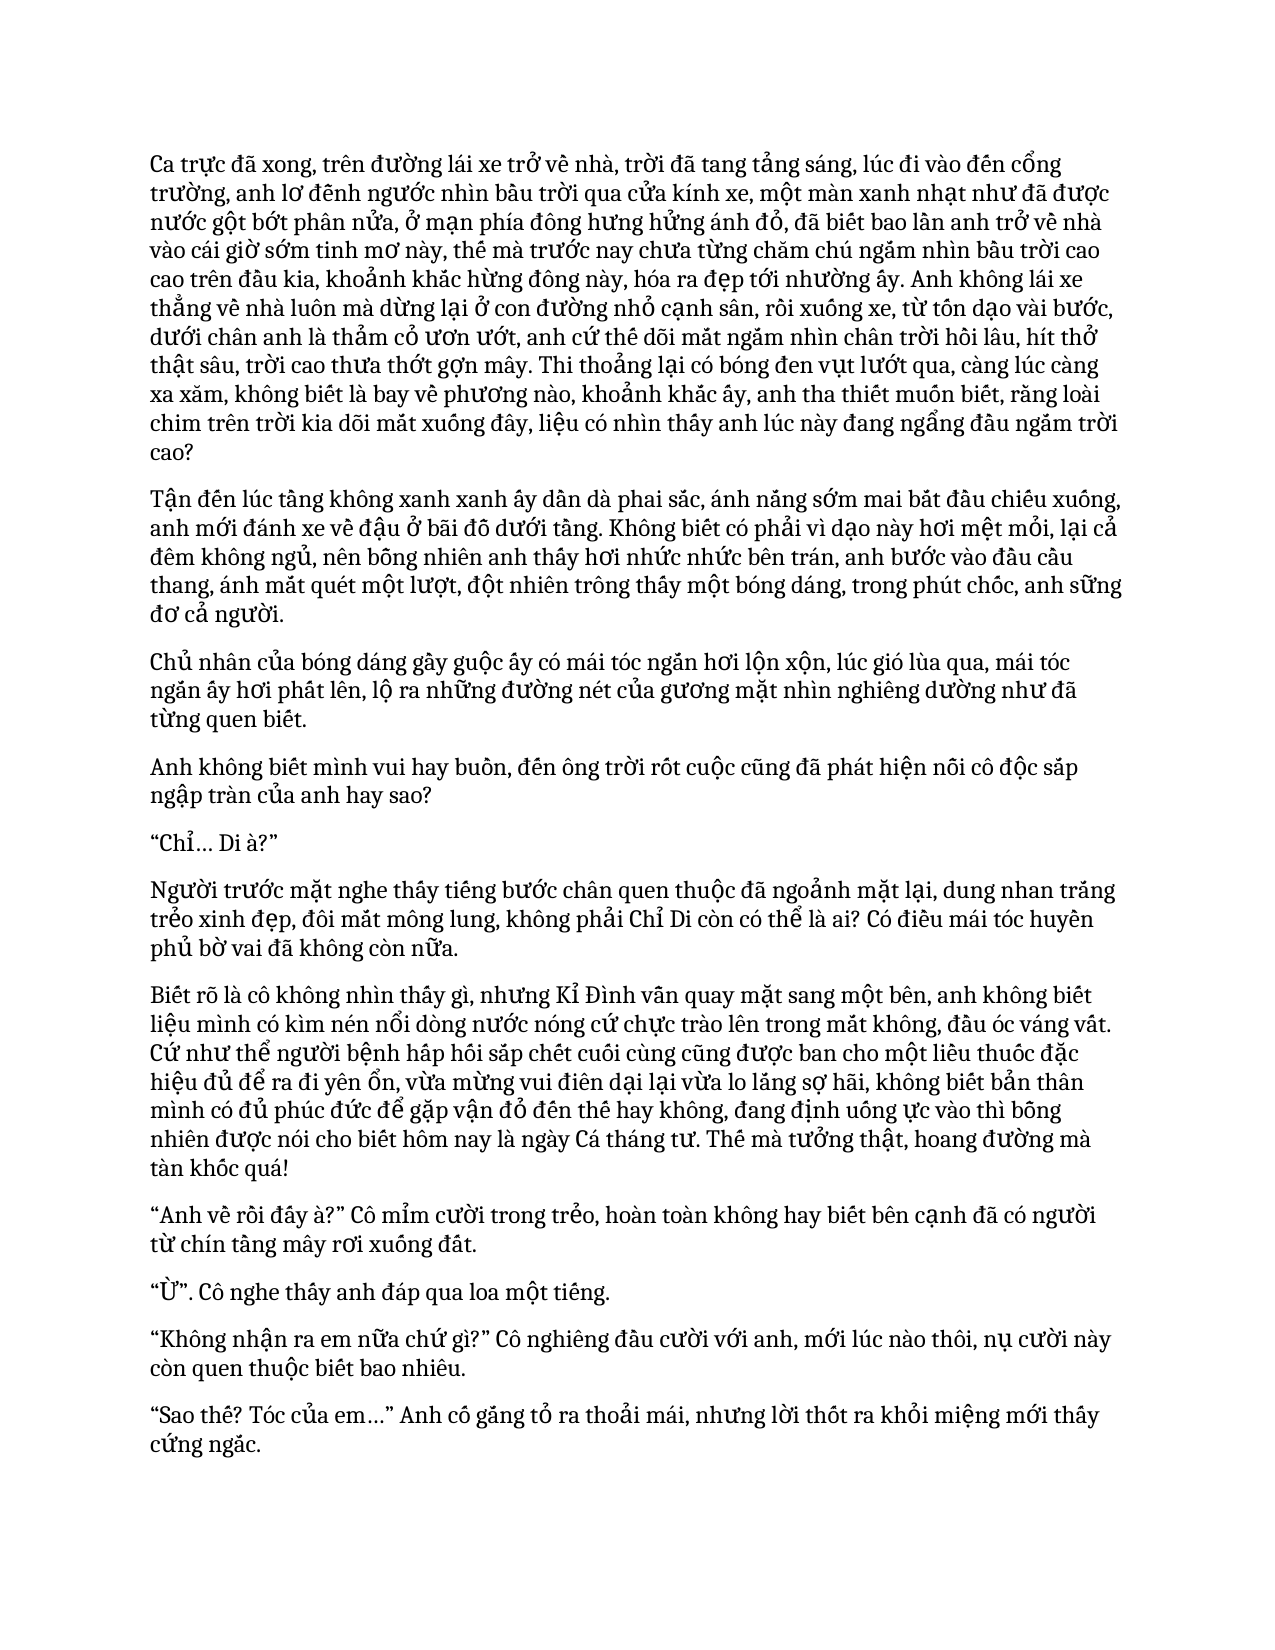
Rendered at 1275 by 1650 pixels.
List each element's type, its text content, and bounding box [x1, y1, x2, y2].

text Ca trực đã xong, trên đường lái xe trở về nhà, trời đã tang tảng sáng, lúc đi vào đến cổng trường, anh lơ đễnh ngước nhìn bầu trời qua cửa kính xe, một màn xanh nhạt như đã được nước gột bớt phân nửa, ở mạn phía đông hưng hửng ánh đỏ, đã biết bao lần anh trở về nhà vào cái giờ sớm tinh mơ này, thế mà trước nay chưa từng chăm chú ngắm nhìn bầu trời cao cao trên đầu kia, khoảnh khắc hừng đông này, hóa ra đẹp tới nhường ấy. Anh không lái xe thẳng về nhà luôn mà dừng lại ở con đường nhỏ cạnh sân, rồi xuống xe, từ tốn dạo vài bước, dưới chân anh là thảm cỏ ươn ướt, anh cứ thế dõi mắt ngắm nhìn chân trời hồi lâu, hít thở thật sâu, trời cao thưa thớt gợn mây. Thi thoảng lại có bóng đen vụt lướt qua, càng lúc càng xa xăm, không biết là bay về phương nào, khoảnh khắc ấy, anh tha thiết muốn biết, rằng loài chim trên trời kia dõi mắt xuống đây, liệu có nhìn thấy anh lúc này đang ngẩng đầu ngắm trời cao? [150, 150, 1125, 466]
text Người trước mặt nghe thấy tiếng bước chân quen thuộc đã ngoảnh mặt lại, dung nhan trắng trẻo xinh đẹp, đôi mắt mông lung, không phải Chỉ Di còn có thể là ai? Có điều mái tóc huyền phủ bờ vai đã không còn nữa. [150, 876, 1125, 962]
text Biết rõ là cô không nhìn thấy gì, nhưng Kỉ Đình vẫn quay mặt sang một bên, anh không biết liệu mình có kìm nén nổi dòng nước nóng cứ chực trào lên trong mắt không, đầu óc váng vất. Cứ như thể người bệnh hấp hối sắp chết cuối cùng cũng được ban cho một liều thuốc đặc hiệu đủ để ra đi yên ổn, vừa mừng vui điên dại lại vừa lo lắng sợ hãi, không biết bản thân mình có đủ phúc đức để gặp vận đỏ đến thế hay không, đang định uống ực vào thì bỗng nhiên được nói cho biết hôm nay là ngày Cá tháng tư. Thế mà tưởng thật, hoang đường mà tàn khốc quá! [150, 981, 1125, 1182]
text “Ừ”. Cô nghe thấy anh đáp qua loa một tiếng. [150, 1277, 1125, 1306]
text “Không nhận ra em nữa chứ gì?” Cô nghiêng đầu cười với anh, mới lúc nào thôi, nụ cười này còn quen thuộc biết bao nhiêu. [150, 1325, 1125, 1382]
text “Chỉ… Di à?” [150, 829, 1125, 857]
text “Sao thế? Tóc của em…” Anh cố gắng tỏ ra thoải mái, nhưng lời thốt ra khỏi miệng mới thấy cứng ngắc. [150, 1401, 1125, 1459]
text “Anh về rồi đấy à?” Cô mỉm cười trong trẻo, hoàn toàn không hay biết bên cạnh đã có người từ chín tầng mây rơi xuống đất. [150, 1201, 1125, 1259]
text Chủ nhân của bóng dáng gầy guộc ấy có mái tóc ngắn hơi lộn xộn, lúc gió lùa qua, mái tóc ngắn ấy hơi phất lên, lộ ra những đường nét của gương mặt nhìn nghiêng dường như đã từng quen biết. [150, 647, 1125, 734]
text Tận đến lúc tầng không xanh xanh ấy dần dà phai sắc, ánh nắng sớm mai bắt đầu chiếu xuống, anh mới đánh xe về đậu ở bãi đỗ dưới tầng. Không biết có phải vì dạo này hơi mệt mỏi, lại cả đêm không ngủ, nên bỗng nhiên anh thấy hơi nhức nhức bên trán, anh bước vào đầu cầu thang, ánh mắt quét một lượt, đột nhiên trông thấy một bóng dáng, trong phút chốc, anh sững đơ cả người. [150, 485, 1125, 629]
text Anh không biết mình vui hay buồn, đến ông trời rốt cuộc cũng đã phát hiện nỗi cô độc sắp ngập tràn của anh hay sao? [150, 752, 1125, 810]
